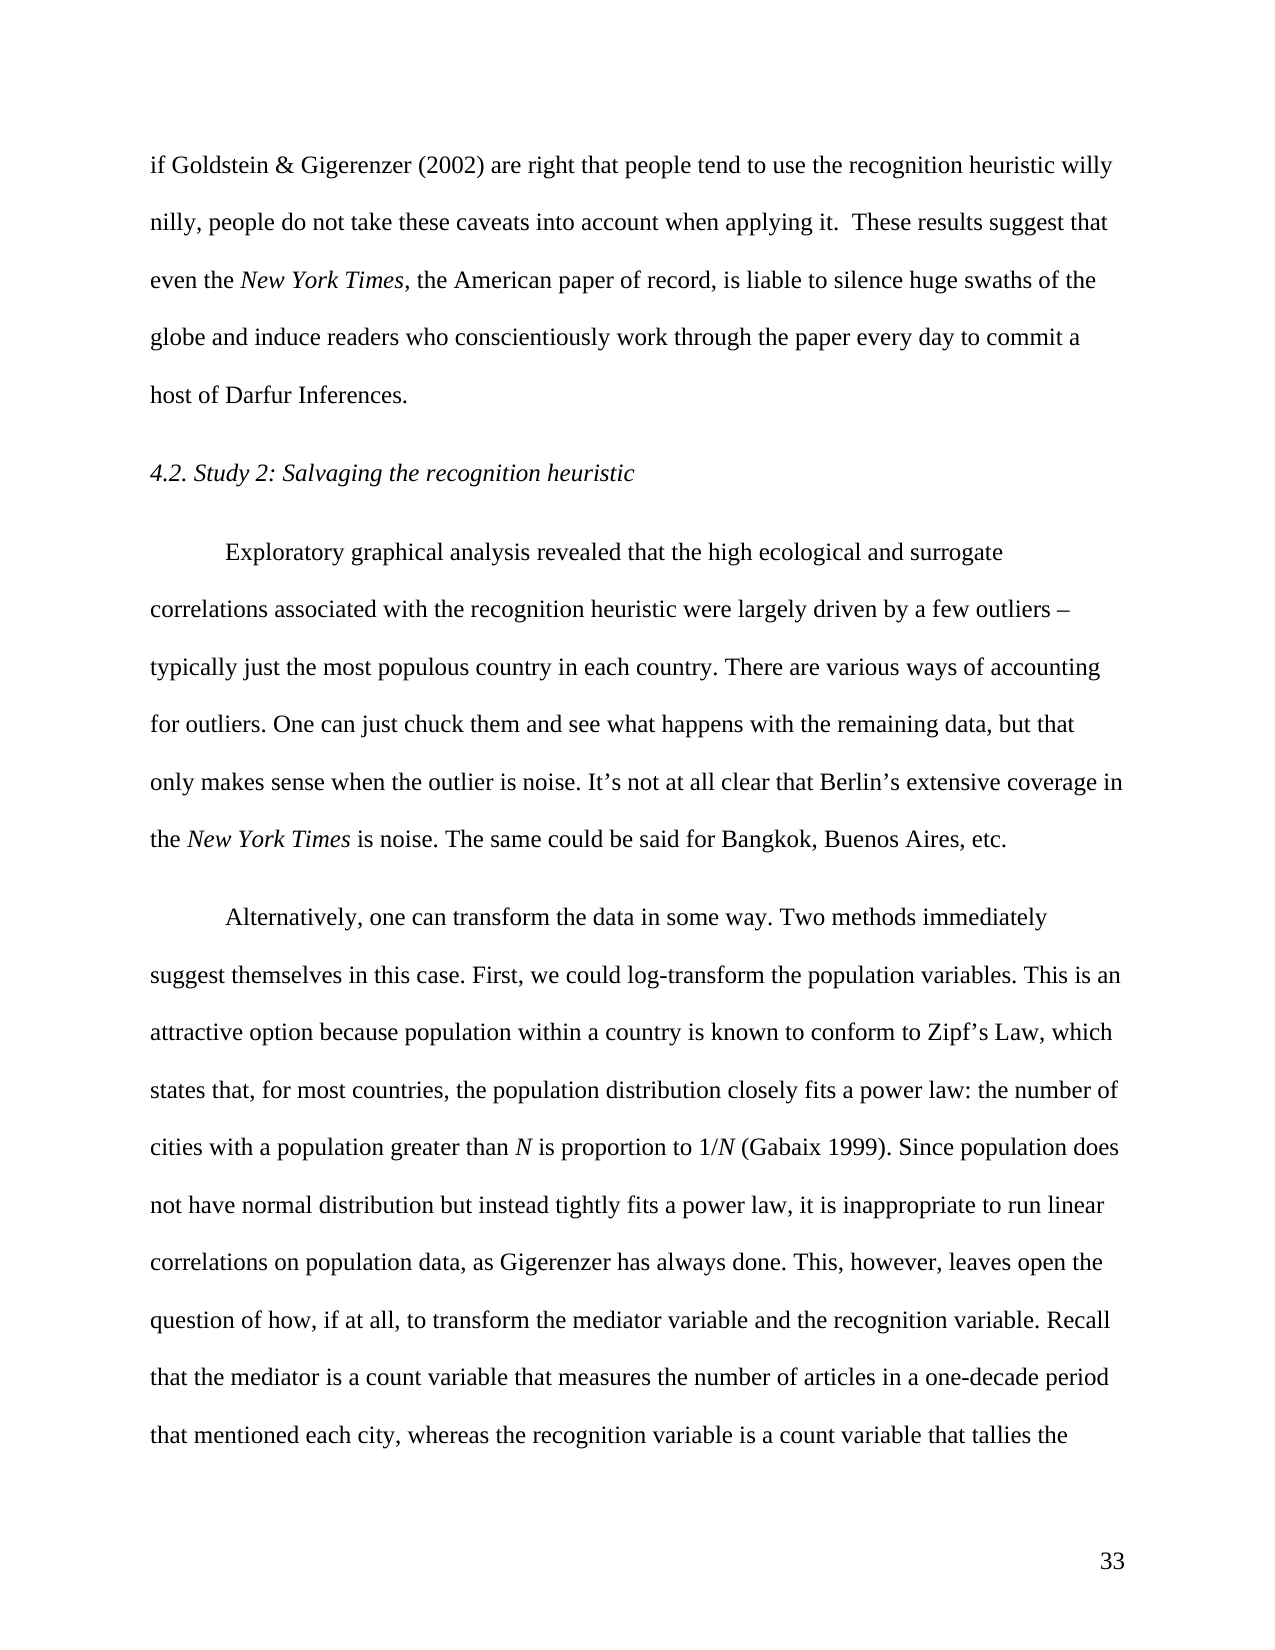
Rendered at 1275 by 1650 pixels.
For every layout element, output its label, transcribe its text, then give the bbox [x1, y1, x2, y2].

text Exploratory graphical analysis revealed that the high ecological and surrogate correlations associated with the recognition heuristic were largely driven by a few outliers – typically just the most populous country in each country. There are various ways of accounting for outliers. One can just chuck them and see what happens with the remaining data, but that only makes sense when the outlier is noise. It’s not at all clear that Berlin’s extensive coverage in the New York Times is noise. The same could be said for Bangkok, Buenos Aires, etc. [150, 537, 1125, 853]
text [150, 902, 1125, 1449]
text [150, 150, 1125, 409]
text 4.2. Study 2: Salvaging the recognition heuristic [150, 458, 1125, 487]
